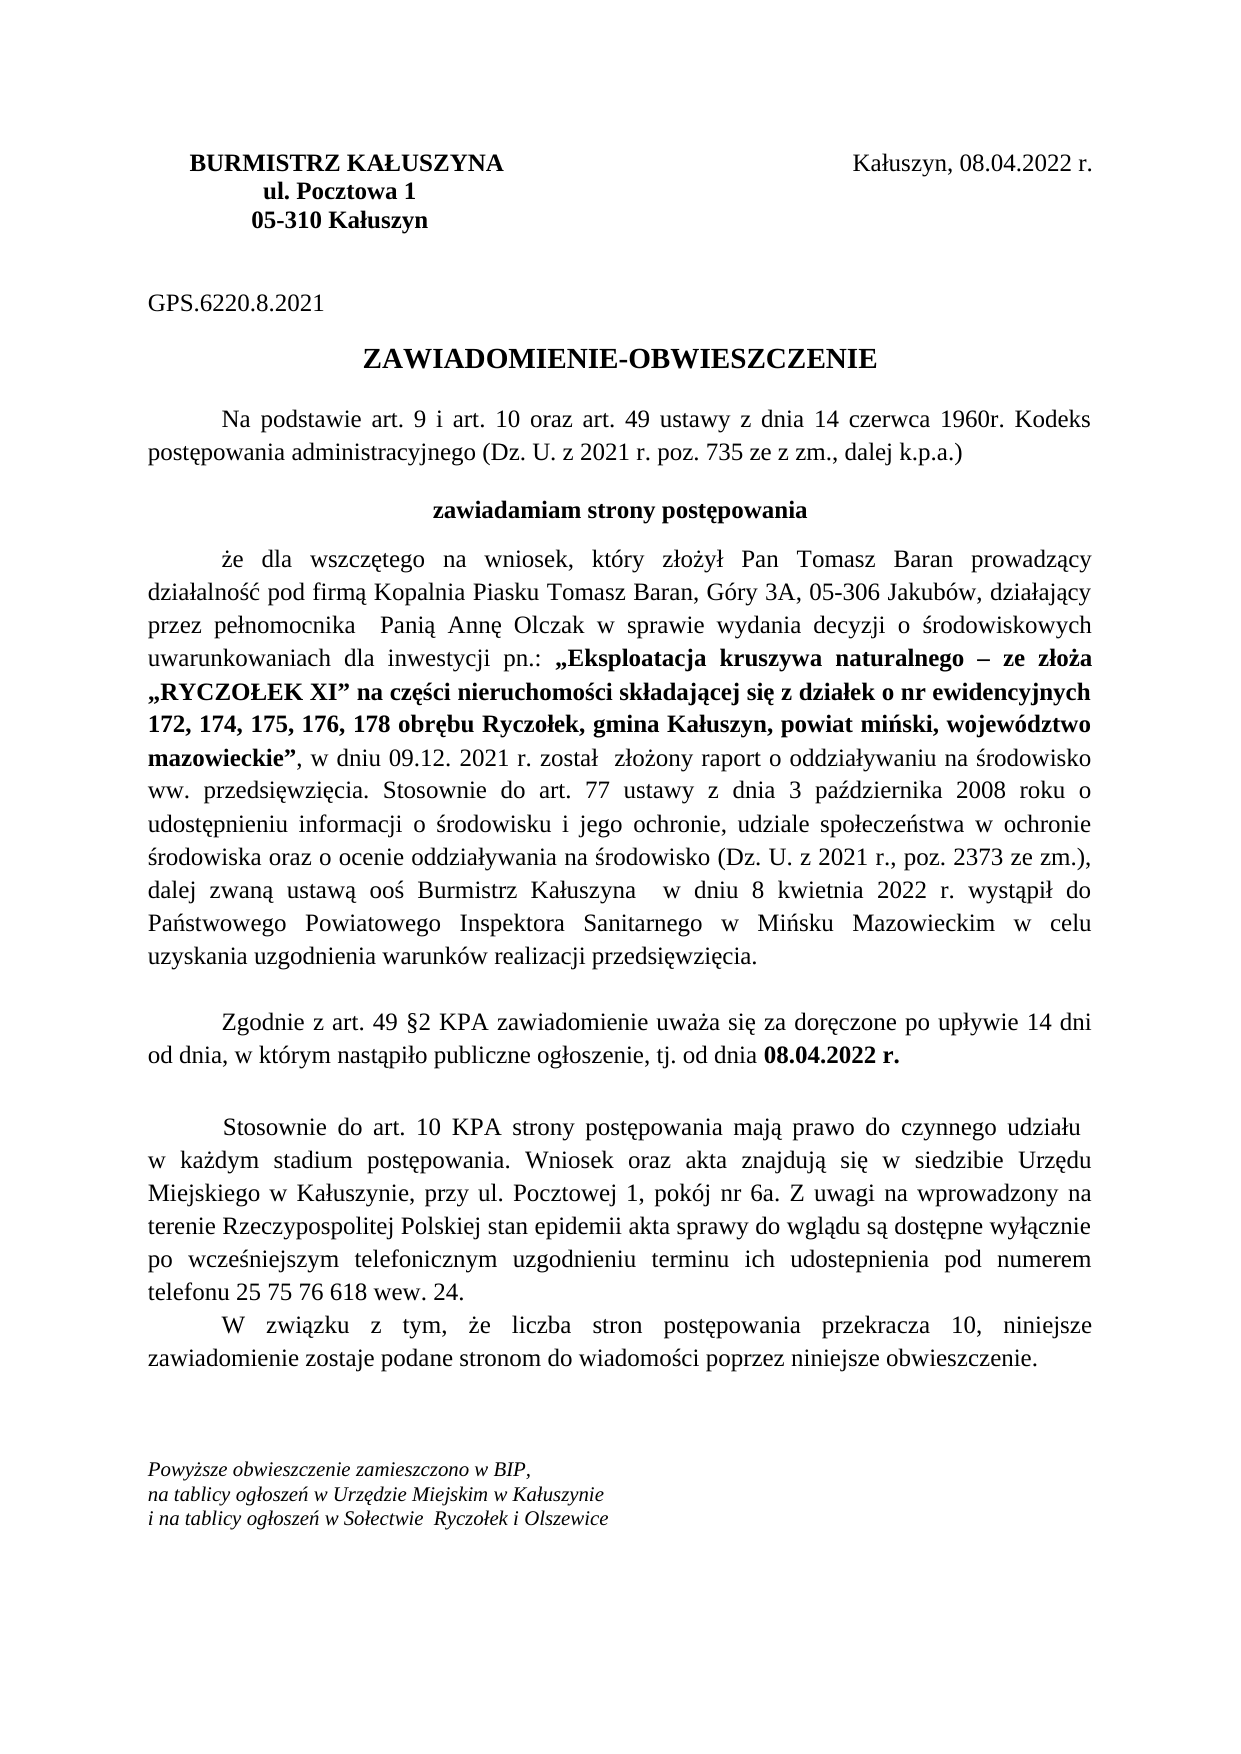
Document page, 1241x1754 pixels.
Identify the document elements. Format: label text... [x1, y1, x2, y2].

text 05-310 Kałuszyn [148, 205, 532, 234]
text ul. Pocztowa 1 [148, 176, 532, 205]
text GPS.6220.8.2021 [148, 288, 1093, 316]
text Powyższe obwieszczenie zamieszczono w BIP, [148, 1457, 1093, 1481]
text BURMISTRZ KAŁUSZYNA Kałuszyn, 08.04.2022 r. [148, 148, 1093, 176]
text że dla wszczętego na wniosek, który złożył Pan Tomasz Baran prowadzący działalność pod firmą Kopalnia Piasku Tomasz Baran, Góry 3A, 05-306 Jakubów, działający przez pełnomocnika Panią Annę Olczak w sprawie wydania decyzji o środowiskowych uwarunkowaniach dla inwestycji pn.: „Eksploatacja kruszywa naturalnego – ze złoża „RYCZOŁEK XI” na części nieruchomości składającej się z działek o nr ewidencyjnych 172, 174, 175, 176, 178 obrębu Ryczołek, gmina Kałuszyn, powiat miński, województwo mazowieckie”, w dniu 09.12. 2021 r. został złożony raport o oddziaływaniu na środowisko ww. przedsięwzięcia. Stosownie do art. 77 ustawy z dnia 3 października 2008 roku o udostępnieniu informacji o środowisku i jego ochronie, udziale społeczeństwa w ochronie środowiska oraz o ocenie oddziaływania na środowisko (Dz. U. z 2021 r., poz. 2373 ze zm.), dalej zwaną ustawą ooś Burmistrz Kałuszyna w dniu 8 kwietnia 2022 r. wystąpił do Państwowego Powiatowego Inspektora Sanitarnego w Mińsku Mazowieckim w celu uzyskania uzgodnienia warunków realizacji przedsięwzięcia. [148, 544, 1093, 969]
text W związku z tym, że liczba stron postępowania przekracza 10, niniejsze zawiadomienie zostaje podane stronom do wiadomości poprzez niniejsze obwieszczenie. [148, 1310, 1093, 1372]
text i na tablicy ogłoszeń w Sołectwie Ryczołek i Olszewice [148, 1506, 1093, 1529]
text ZAWIADOMIENIE-OBWIESZCZENIE [148, 342, 1093, 375]
text Stosownie do art. 10 KPA strony postępowania mają prawo do czynnego udziału w każdym stadium postępowania. Wniosek oraz akta znajdują się w siedzibie Urzędu Miejskiego w Kałuszynie, przy ul. Pocztowej 1, pokój nr 6a. Z uwagi na wprowadzony na terenie Rzeczypospolitej Polskiej stan epidemii akta sprawy do wglądu są dostępne wyłącznie po wcześniejszym telefonicznym uzgodnieniu terminu ich udostepnienia pod numerem telefonu 25 75 76 618 wew. 24. [148, 1112, 1093, 1306]
text zawiadamiam strony postępowania [148, 495, 1093, 524]
text na tablicy ogłoszeń w Urzędzie Miejskim w Kałuszynie [148, 1481, 1093, 1506]
text Zgodnie z art. 49 §2 KPA zawiadomienie uważa się za doręczone po upływie 14 dni od dnia, w którym nastąpiło publiczne ogłoszenie, tj. od dnia 08.04.2022 r. [148, 1007, 1093, 1068]
text Na podstawie art. 9 i art. 10 oraz art. 49 ustawy z dnia 14 czerwca 1960r. Kodeks postępowania administracyjnego (Dz. U. z 2021 r. poz. 735 ze z zm., dalej k.p.a.) [148, 404, 1093, 466]
